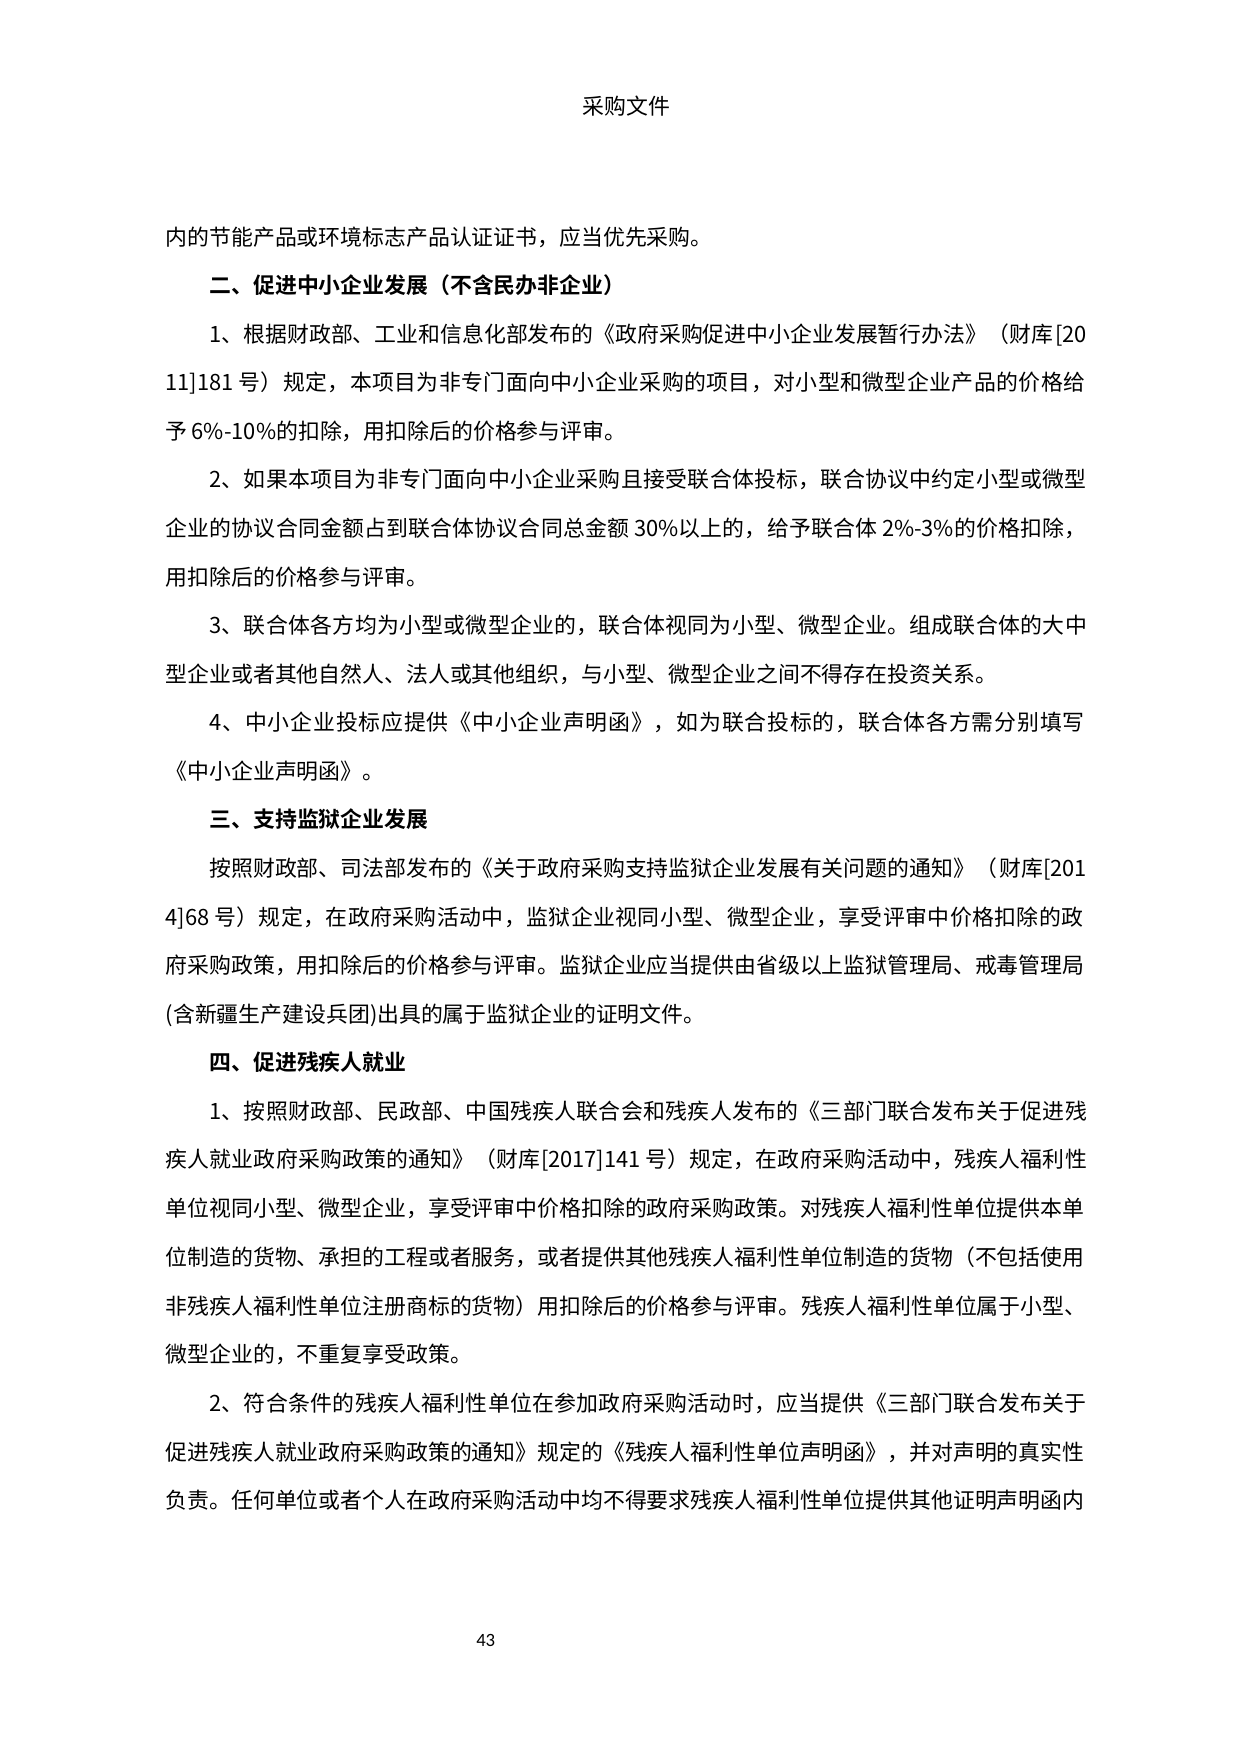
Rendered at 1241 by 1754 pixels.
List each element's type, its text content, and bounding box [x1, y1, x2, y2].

text 2、如果本项目为非专门面向中小企业采购且接受联合体投标，联合协议中约定小型或微型企业的协议合同金额占到联合体协议合同总金额30%以上的，给予联合体2%-3%的价格扣除，用扣除后的价格参与评审。 [165, 462, 1087, 592]
text 四、促进残疾人就业 [165, 1045, 1087, 1077]
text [165, 219, 1087, 252]
text 1、根据财政部、工业和信息化部发布的《政府采购促进中小企业发展暂行办法》（财库[2011]181号）规定，本项目为非专门面向中小企业采购的项目，对小型和微型企业产品的价格给予6%-10%的扣除，用扣除后的价格参与评审。 [165, 316, 1087, 446]
text 三、支持监狱企业发展 [165, 802, 1087, 834]
text 二、促进中小企业发展（不含民办非企业） [165, 268, 1087, 300]
text 4、中小企业投标应提供《中小企业声明函》，如为联合投标的，联合体各方需分别填写《中小企业声明函》。 [165, 705, 1087, 786]
text 1、按照财政部、民政部、中国残疾人联合会和残疾人发布的《三部门联合发布关于促进残疾人就业政府采购政策的通知》（财库[2017]141号）规定，在政府采购活动中，残疾人福利性单位视同小型、微型企业，享受评审中价格扣除的政府采购政策。对残疾人福利性单位提供本单位制造的货物、承担的工程或者服务，或者提供其他残疾人福利性单位制造的货物（不包括使用非残疾人福利性单位注册商标的货物）用扣除后的价格参与评审。残疾人福利性单位属于小型、微型企业的，不重复享受政策。 [165, 1093, 1087, 1369]
text 3、联合体各方均为小型或微型企业的，联合体视同为小型、微型企业。组成联合体的大中型企业或者其他自然人、法人或其他组织，与小型、微型企业之间不得存在投资关系。 [165, 608, 1087, 689]
text 按照财政部、司法部发布的《关于政府采购支持监狱企业发展有关问题的通知》（财库[2014]68号）规定，在政府采购活动中，监狱企业视同小型、微型企业，享受评审中价格扣除的政府采购政策，用扣除后的价格参与评审。监狱企业应当提供由省级以上监狱管理局、戒毒管理局(含新疆生产建设兵团)出具的属于监狱企业的证明文件。 [165, 850, 1087, 1029]
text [165, 1385, 1087, 1515]
